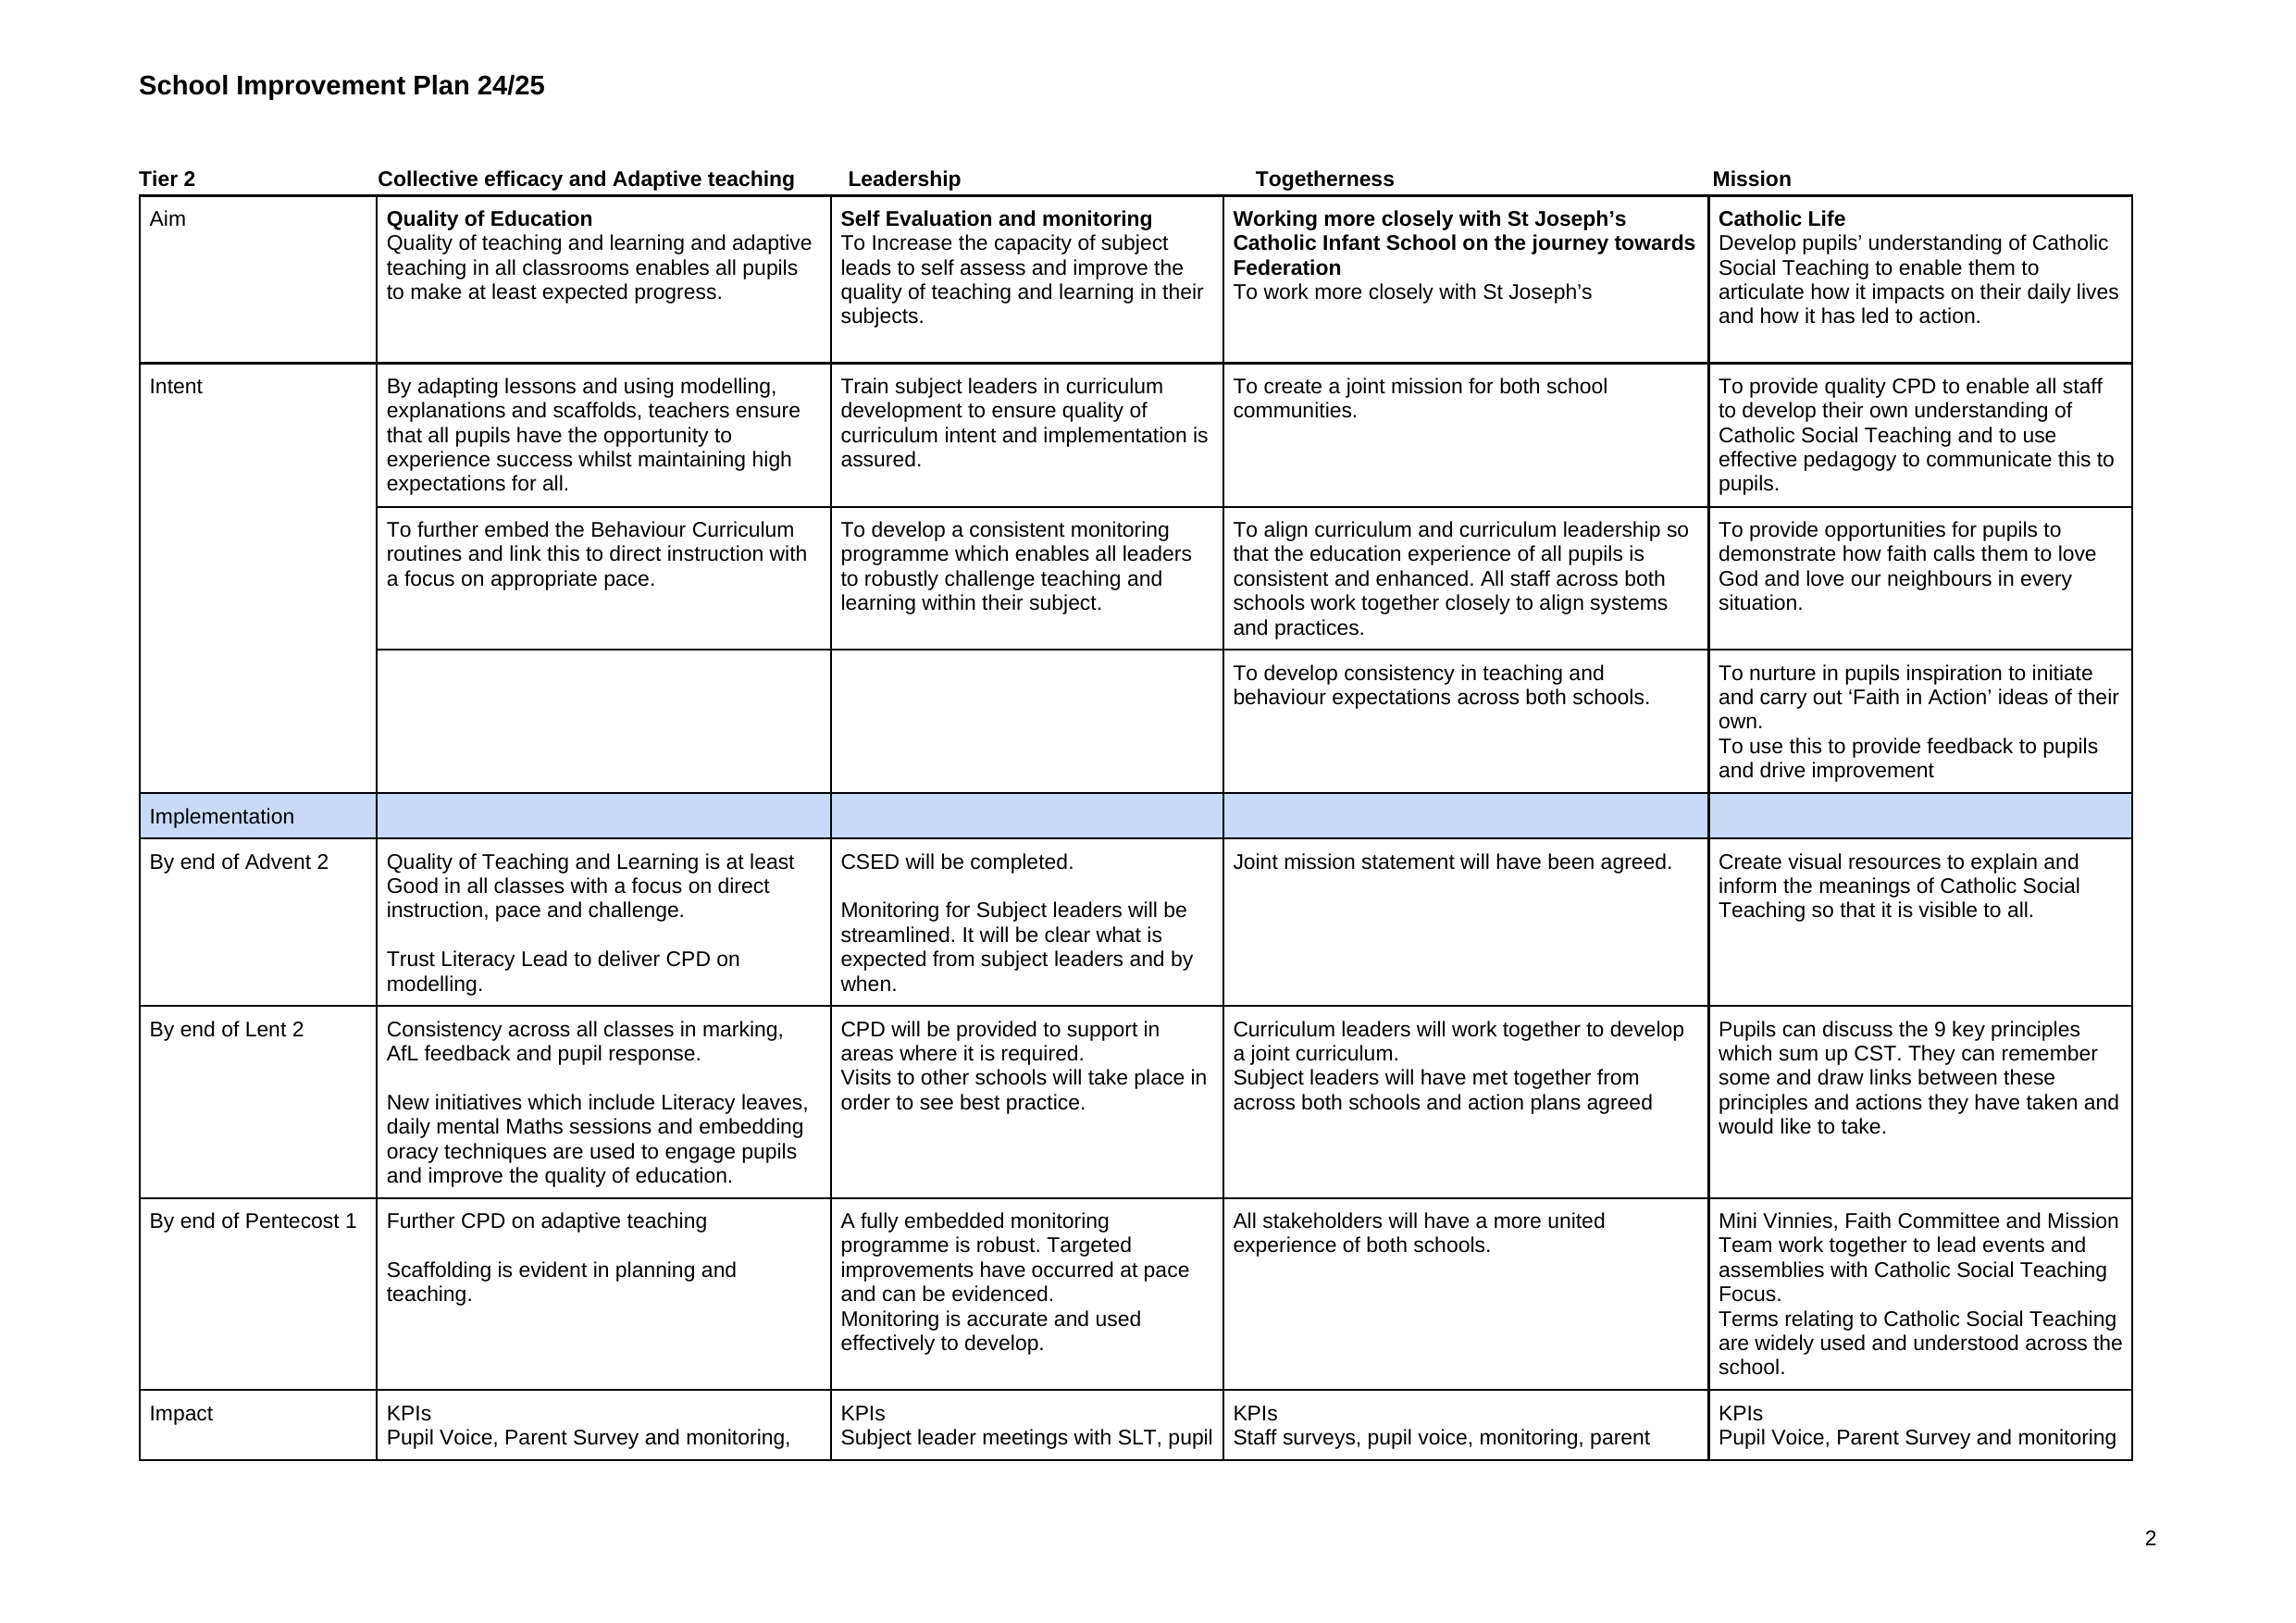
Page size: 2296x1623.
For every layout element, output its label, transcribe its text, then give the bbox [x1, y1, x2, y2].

table_cell To provide quality CPD to enable all staff to develop their own understanding of Catholic Social Teaching and to use effective pedagogy to communicate this to pupils. [1710, 365, 2131, 506]
table_header Catholic Life Develop pupils’ understanding of Catholic Social Teaching to enable them to articulate how it impacts on their daily lives and how it has led to action. [1710, 197, 2131, 362]
table_cell Mini Vinnies, Faith Committee and Mission Team work together to lead events and assemblies with Catholic Social Teaching Focus. Terms relating to Catholic Social Teaching are widely used and understood across the school. [1710, 1199, 2131, 1389]
table_cell By end of Advent 2 [141, 839, 376, 1005]
table_cell To further embed the Behaviour Curriculum routines and link this to direct instruction with a focus on appropriate pace. [378, 508, 830, 649]
table_cell To create a joint mission for both school communities. [1224, 365, 1707, 506]
table_cell Intent [141, 365, 376, 792]
table_cell [378, 650, 830, 792]
table_cell Consistency across all classes in marking, AfL feedback and pupil response. New initiatives which include Literacy leaves, daily mental Maths sessions and embedding oracy techniques are used to engage pupils and improve the quality of education. [378, 1007, 830, 1197]
table_cell By end of Pentecost 1 [141, 1199, 376, 1389]
table_cell [378, 794, 830, 837]
table_cell Curriculum leaders will work together to develop a joint curriculum. Subject leaders will have met together from across both schools and action plans agreed [1224, 1007, 1707, 1197]
table_cell Pupils can discuss the 9 key principles which sum up CST. They can remember some and draw links between these principles and actions they have taken and would like to take. [1710, 1007, 2131, 1197]
table_cell [1710, 794, 2131, 837]
text Tier 2 Collective efficacy and Adaptive teaching Leadership Togetherness Mission [139, 167, 2156, 192]
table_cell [378, 1391, 830, 1459]
table_header Quality of Education Quality of teaching and learning and adaptive teaching in all classrooms enables all pupils to make at least expected progress. [378, 197, 830, 362]
table_cell All stakeholders will have a more united experience of both schools. [1224, 1199, 1707, 1389]
table_header Self Evaluation and monitoring To Increase the capacity of subject leads to self assess and improve the quality of teaching and learning in their subjects. [832, 197, 1222, 362]
table_cell To develop consistency in teaching and behaviour expectations across both schools. [1224, 650, 1707, 792]
table_cell By adapting lessons and using modelling, explanations and scaffolds, teachers ensure that all pupils have the opportunity to experience success whilst maintaining high expectations for all. [378, 365, 830, 506]
table_cell [1224, 794, 1707, 837]
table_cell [1710, 1391, 2131, 1459]
table_cell Joint mission statement will have been agreed. [1224, 839, 1707, 1005]
table_cell Quality of Teaching and Learning is at least Good in all classes with a focus on direct instruction, pace and challenge. Trust Literacy Lead to deliver CPD on modelling. [378, 839, 830, 1005]
table_cell Create visual resources to explain and inform the meanings of Catholic Social Teaching so that it is visible to all. [1710, 839, 2131, 1005]
table_cell To nurture in pupils inspiration to initiate and carry out ‘Faith in Action’ ideas of their own. To use this to provide feedback to pupils and drive improvement [1710, 650, 2131, 792]
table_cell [1224, 1391, 1707, 1459]
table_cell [832, 1391, 1222, 1459]
table_header Working more closely with St Joseph’s Catholic Infant School on the journey towards Federation To work more closely with St Joseph’s [1224, 197, 1707, 362]
table_cell To develop a consistent monitoring programme which enables all leaders to robustly challenge teaching and learning within their subject. [832, 508, 1222, 649]
table_cell By end of Lent 2 [141, 1007, 376, 1197]
table_cell [832, 794, 1222, 837]
table_cell Impact [141, 1391, 376, 1459]
table_cell Implementation [141, 794, 376, 837]
table_header Aim [141, 197, 376, 362]
table_cell Further CPD on adaptive teaching Scaffolding is evident in planning and teaching. [378, 1199, 830, 1389]
table_cell Train subject leaders in curriculum development to ensure quality of curriculum intent and implementation is assured. [832, 365, 1222, 506]
table_cell [832, 650, 1222, 792]
table_cell CPD will be provided to support in areas where it is required. Visits to other schools will take place in order to see best practice. [832, 1007, 1222, 1197]
table_cell To provide opportunities for pupils to demonstrate how faith calls them to love God and love our neighbours in every situation. [1710, 508, 2131, 649]
table_cell A fully embedded monitoring programme is robust. Targeted improvements have occurred at pace and can be evidenced. Monitoring is accurate and used effectively to develop. [832, 1199, 1222, 1389]
table_cell To align curriculum and curriculum leadership so that the education experience of all pupils is consistent and enhanced. All staff across both schools work together closely to align systems and practices. [1224, 508, 1707, 649]
table_cell CSED will be completed. Monitoring for Subject leaders will be streamlined. It will be clear what is expected from subject leaders and by when. [832, 839, 1222, 1005]
